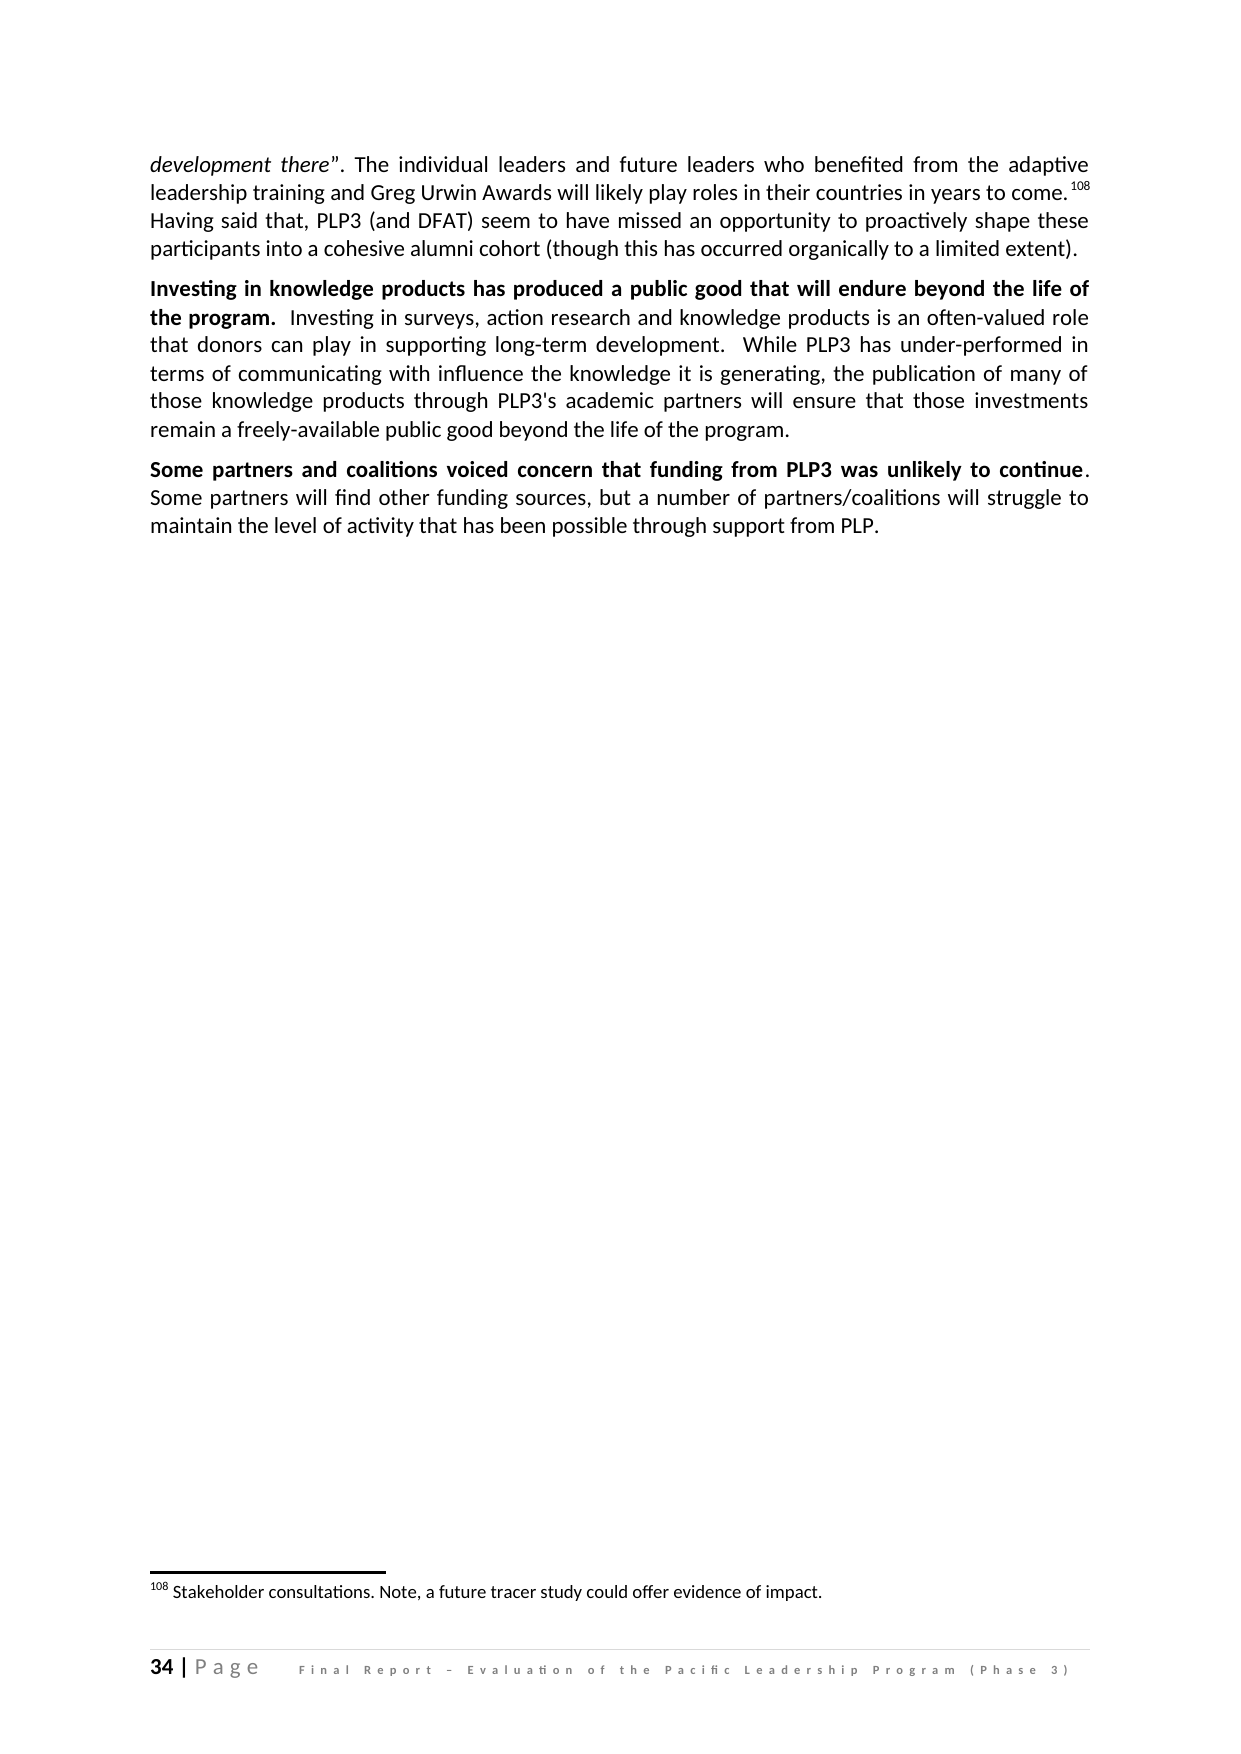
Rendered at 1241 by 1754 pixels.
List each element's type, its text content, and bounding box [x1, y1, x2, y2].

text Investing in knowledge products has produced a public good that will endure beyond the life of the program. Investing in surveys, action research and knowledge products is an often-valued role that donors can play in supporting long-term development. While PLP3 has under-performed in terms of communicating with influence the knowledge it is generating, the publication of many of those knowledge products through PLP3's academic partners will ensure that those investments remain a freely-available public good beyond the life of the program. [150, 274, 1090, 443]
text Some partners and coalitions voiced concern that funding from PLP3 was unlikely to continue. Some partners will find other funding sources, but a number of partners/coalitions will struggle to maintain the level of activity that has been possible through support from PLP. [150, 455, 1090, 539]
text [150, 150, 1090, 262]
